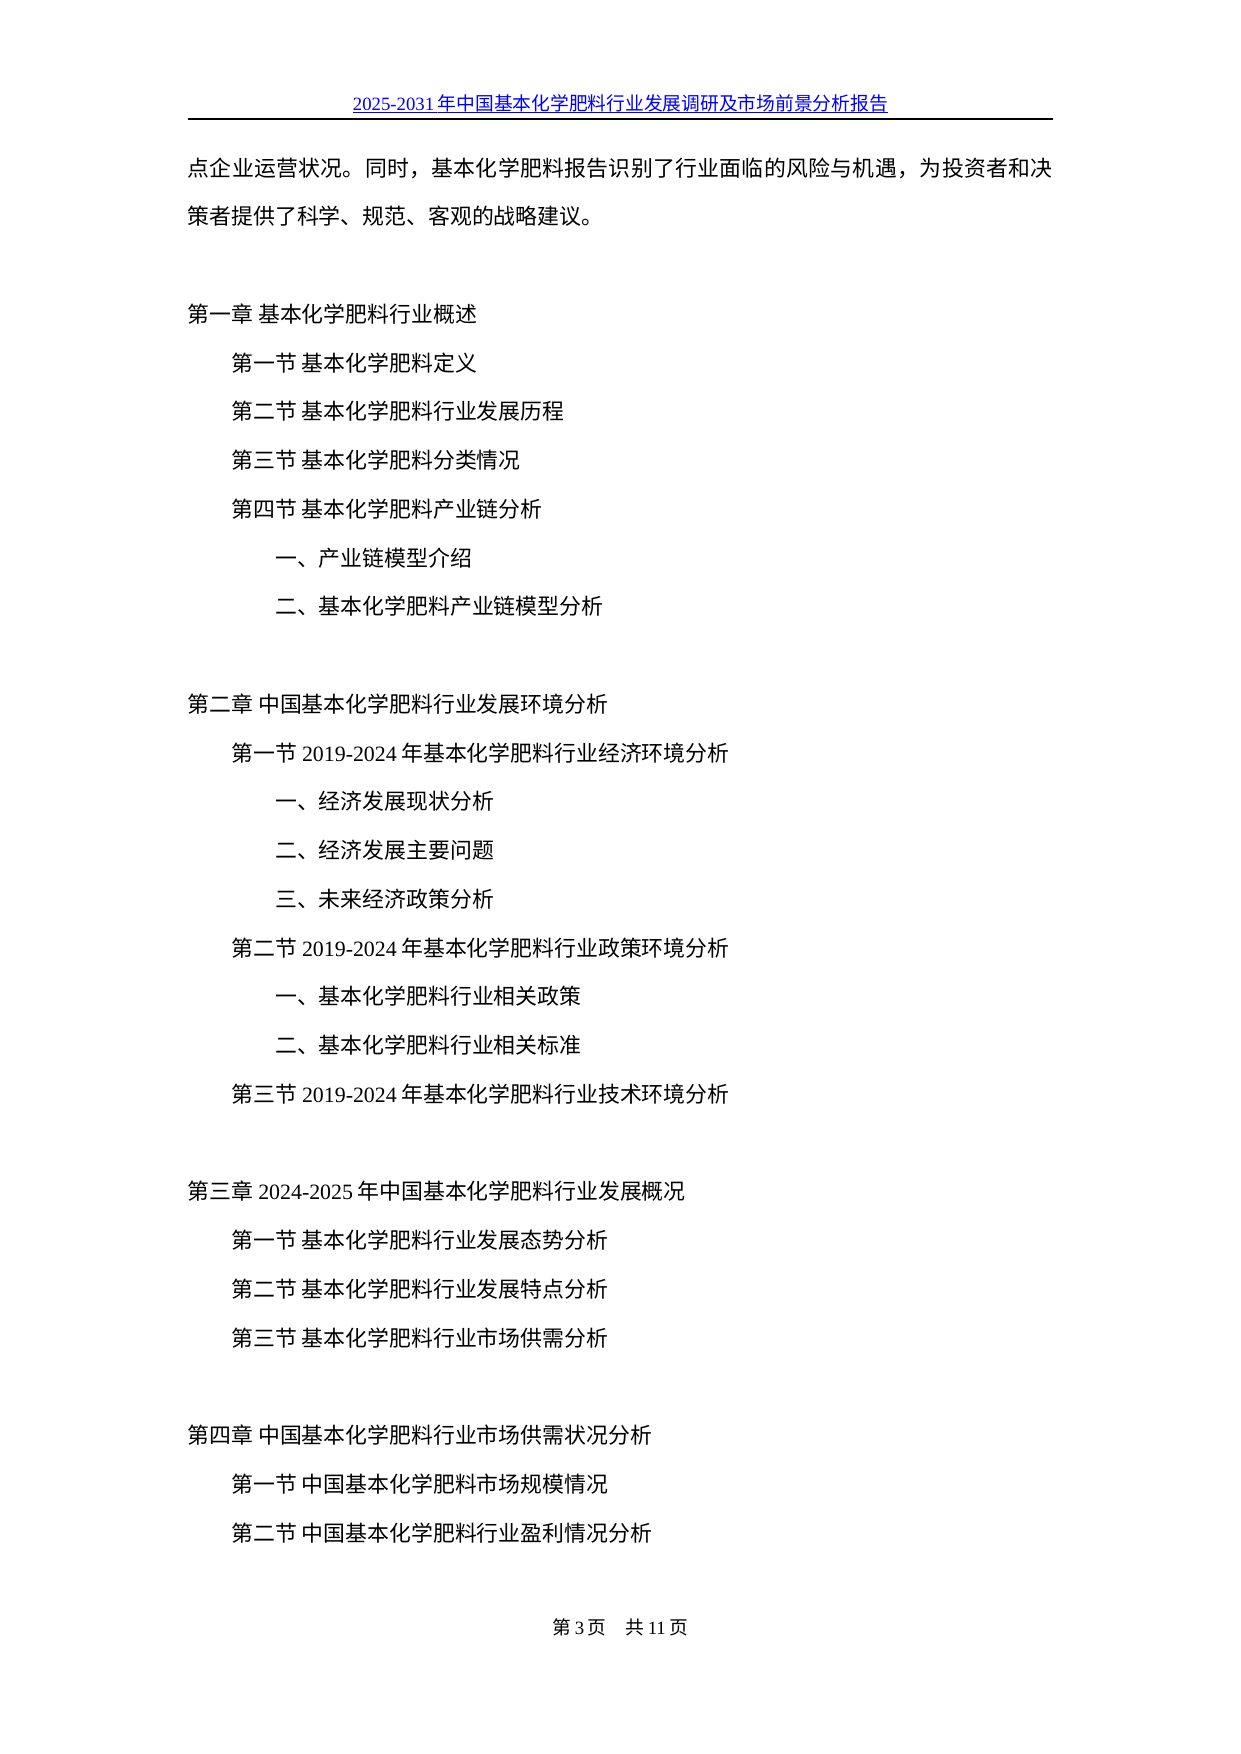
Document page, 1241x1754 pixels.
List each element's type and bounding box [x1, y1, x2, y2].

text [187, 150, 1053, 1548]
